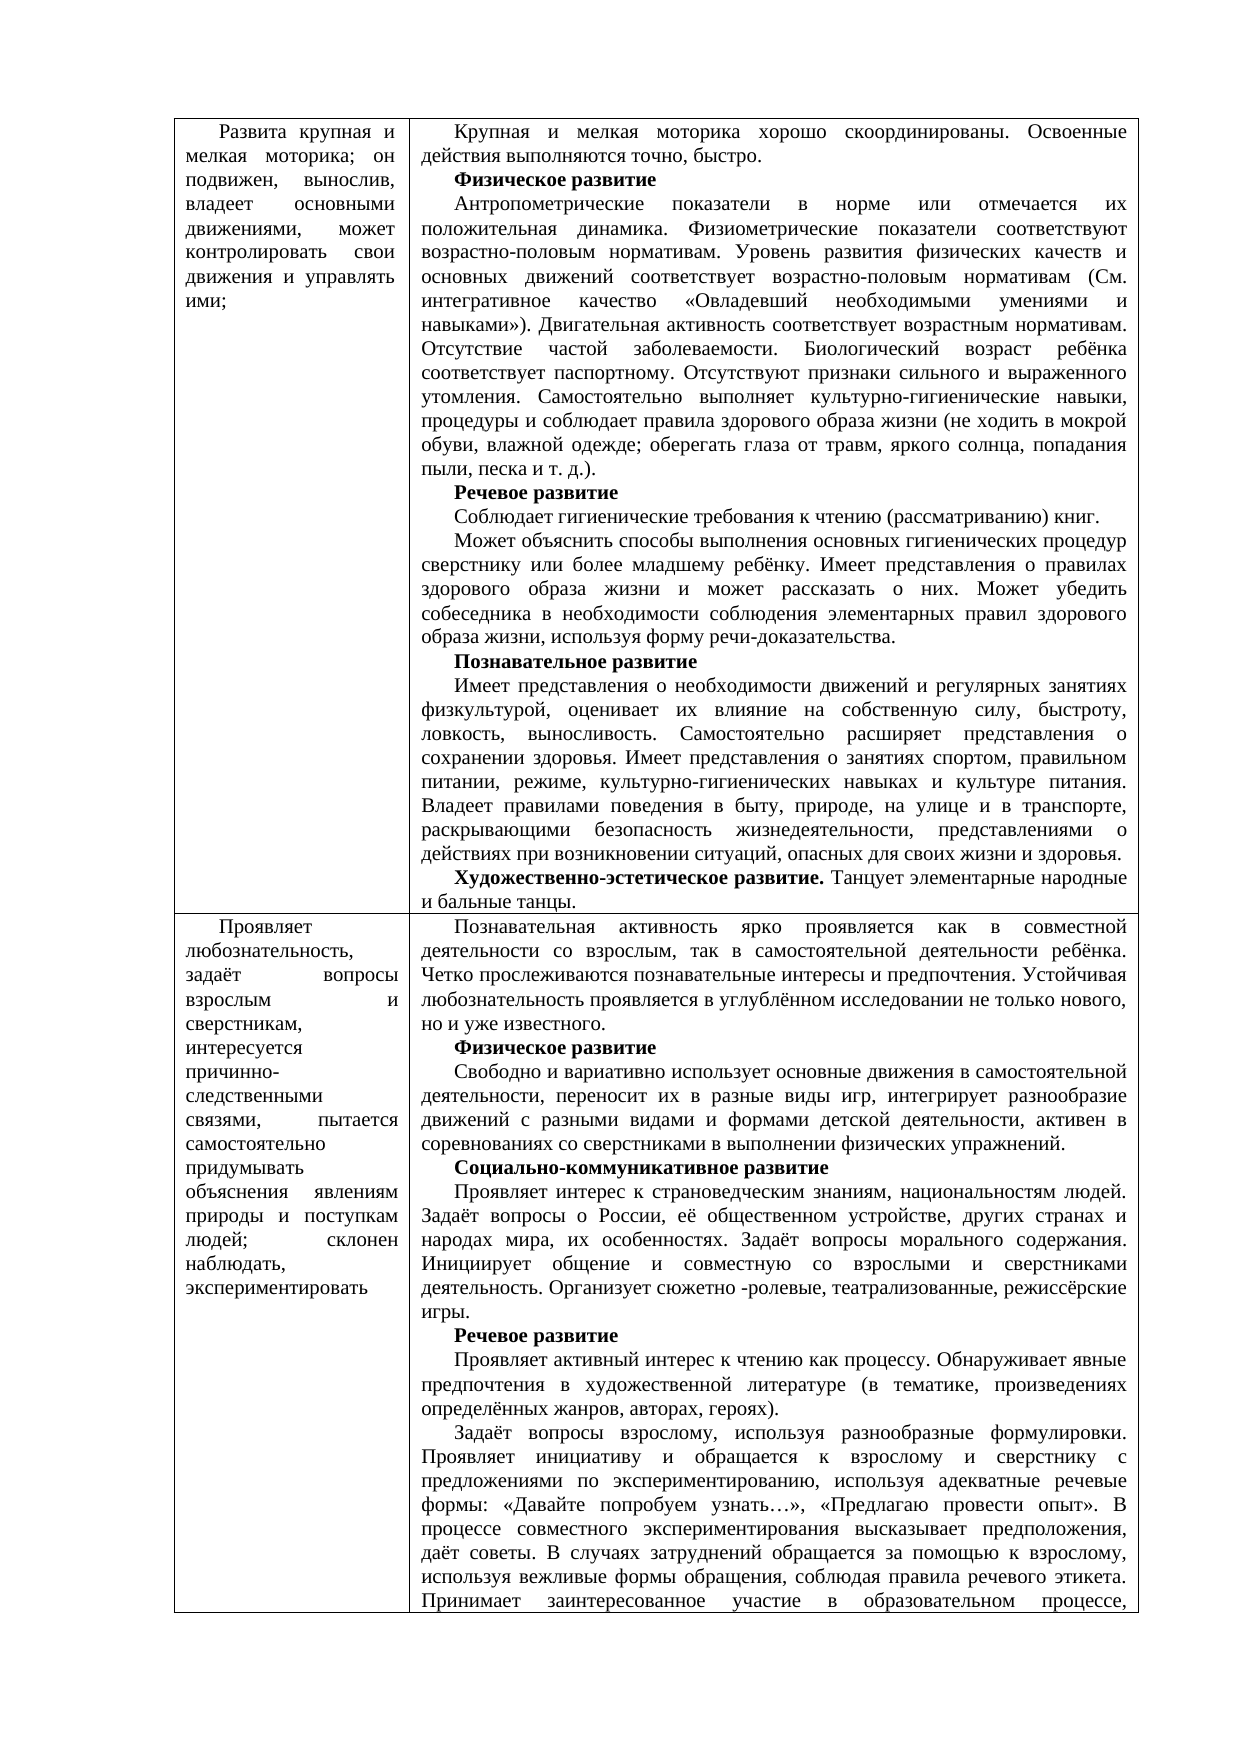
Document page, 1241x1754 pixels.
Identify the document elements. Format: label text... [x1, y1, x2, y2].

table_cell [410, 914, 1138, 1612]
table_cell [175, 914, 409, 1612]
table_cell Развита крупная и мелкая моторика; он подвижен, вынослив, владеет основными движениями, может контролировать свои движения и управлять ими; [175, 119, 409, 913]
table_cell Крупная и мелкая моторика хорошо скоординированы. Освоенные действия выполняются точно, быстро. Физическое развитие Антропометрические показатели в норме или отмечается их положительная динамика. Физиометрические показатели соответствуют возрастно-половым нормативам. Уровень развития физических качеств и основных движений соответствует возрастно-половым нормативам (См. интегративное качество «Овладевший необходимыми умениями и навыками»). Двигательная активность соответствует возрастным нормативам. Отсутствие частой заболеваемости. Биологический возраст ребёнка соответствует паспортному. Отсутствуют признаки сильного и выраженного утомления. Самостоятельно выполняет культурно-гигиенические навыки, процедуры и соблюдает правила здорового образа жизни (не ходить в мокрой обуви, влажной одежде; оберегать глаза от травм, яркого солнца, попадания пыли, песка и т. д.). Речевое развитие Соблюдает гигиенические требования к чтению (рассматриванию) книг. Может объяснить способы выполнения основных гигиенических процедур сверстнику или более младшему ребёнку. Имеет представления о правилах здорового образа жизни и может рассказать о них. Может убедить собеседника в необходимости соблюдения элементарных правил здорового образа жизни, используя форму речи-доказательства. Познавательное развитие Имеет представления о необходимости движений и регулярных занятиях физкультурой, оценивает их влияние на собственную силу, быстроту, ловкость, выносливость. Самостоятельно расширяет представления о сохранении здоровья. Имеет представления о занятиях спортом, правильном питании, режиме, культурно-гигиенических навыках и культуре питания. Владеет правилами поведения в быту, природе, на улице и в транспорте, раскрывающими безопасность жизнедеятельности, представлениями о действиях при возникновении ситуаций, опасных для своих жизни и здоровья. Художественно-эстетическое развитие. Танцует элементарные народные и бальные танцы. [410, 119, 1138, 913]
